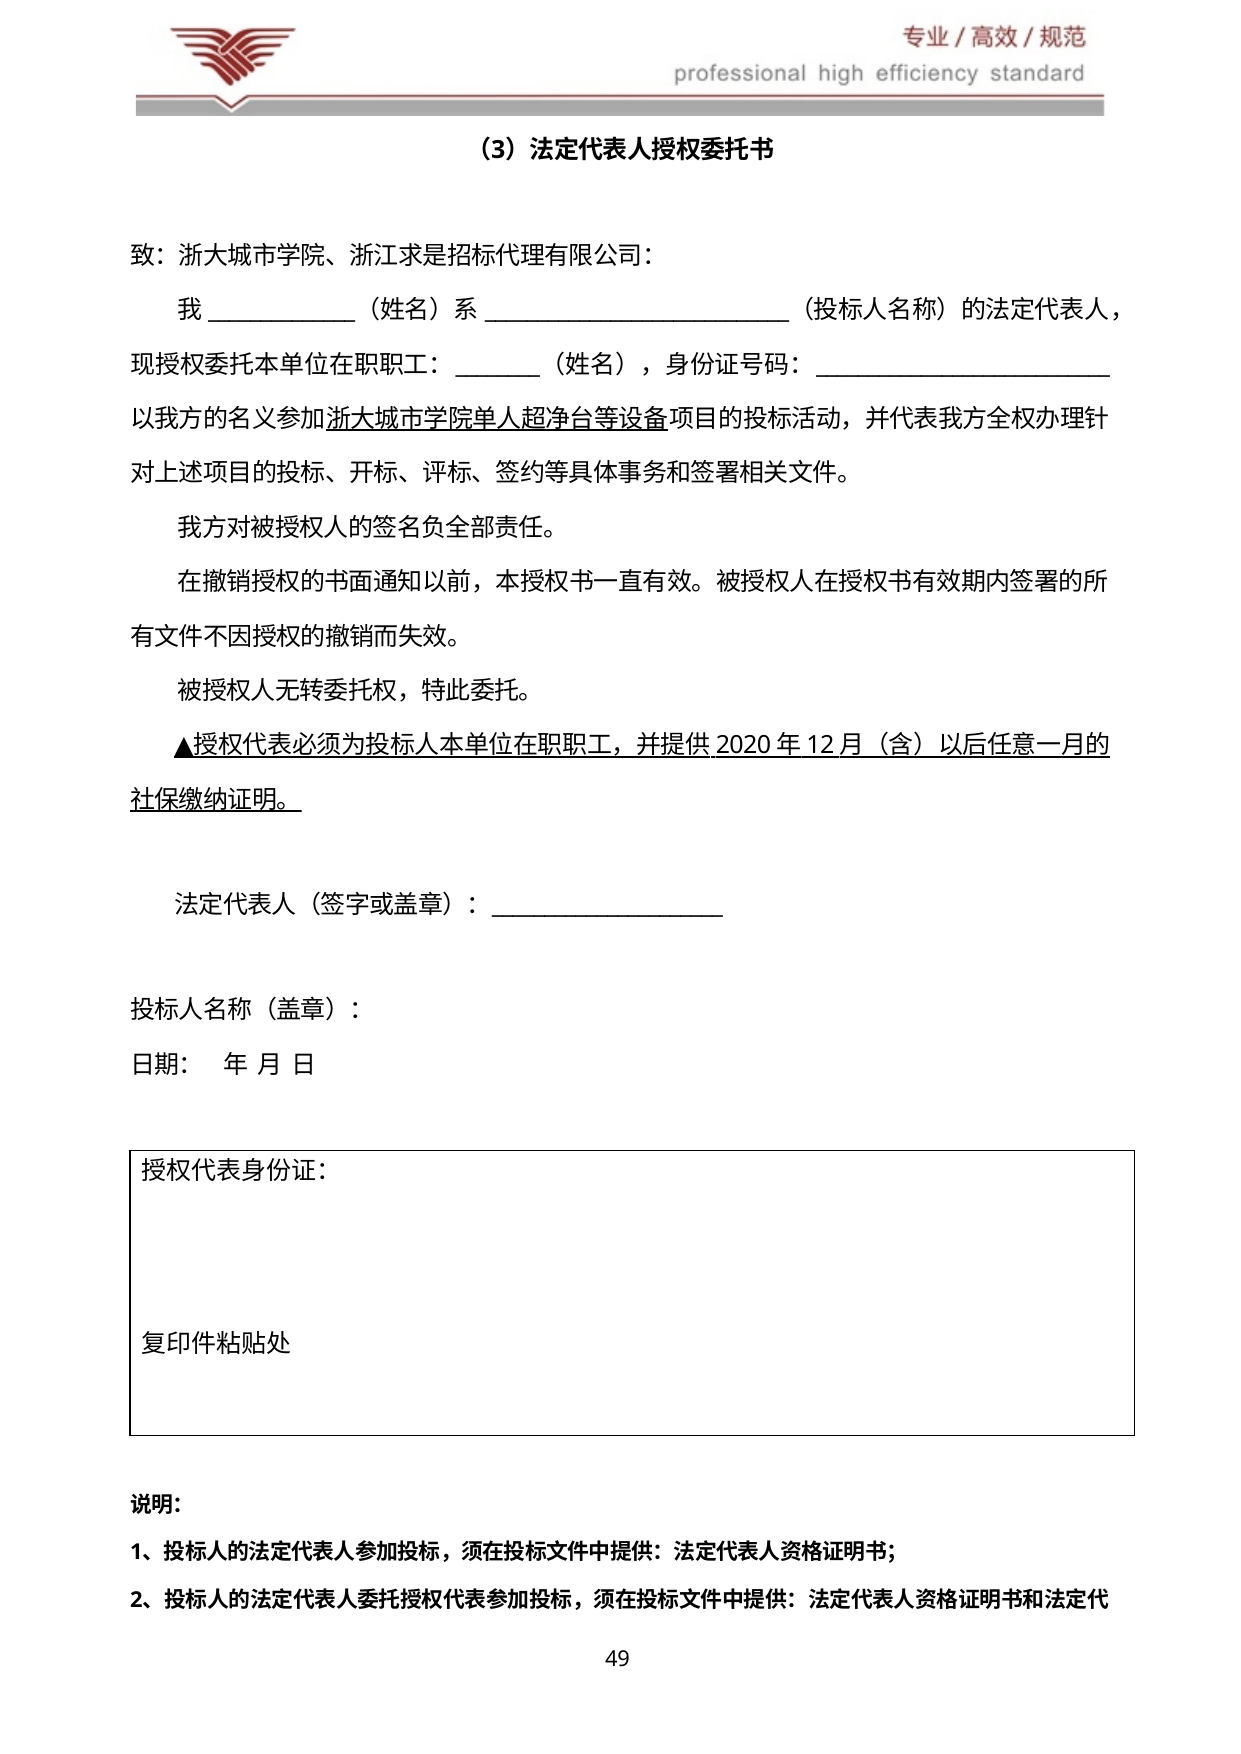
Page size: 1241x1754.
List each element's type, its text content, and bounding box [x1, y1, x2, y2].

text 说明： [130, 1487, 1110, 1518]
table_header 授权代表身份证： 复印件粘贴处 [131, 1151, 1134, 1435]
text （3）法定代表人授权委托书 [130, 130, 1110, 166]
picture [135, 3, 1105, 116]
text 我方对被授权人的签名负全部责任。 [130, 507, 1110, 543]
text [130, 1582, 1110, 1614]
text 法定代表人（签字或盖章）：______________________ [130, 884, 1110, 921]
text ▲授权代表必须为投标人本单位在职职工，并提供2020年12月（含）以后任意一月的社保缴纳证明。 [130, 725, 1110, 815]
text 在撤销授权的书面通知以前，本授权书一直有效。被授权人在授权书有效期内签署的所有文件不因授权的撤销而失效。 [130, 562, 1110, 652]
text 被授权人无转委托权，特此委托。 [130, 670, 1110, 707]
text 我 ______________（姓名）系 _____________________________（投标人名称）的法定代表人，现授权委托本单位在职职工：________（姓名），身份证号码：____________________________以我方的名义参加浙大城市学院单人超净台等设备项目的投标活动，并代表我方全权办理针对上述项目的投标、开标、评标、签约等具体事务和签署相关文件。 [130, 290, 1110, 489]
text 日期： 年 月 日 [130, 1044, 1110, 1081]
text 1、投标人的法定代表人参加投标，须在投标文件中提供：法定代表人资格证明书； [130, 1534, 1110, 1566]
text 致：浙大城市学院、浙江求是招标代理有限公司： [130, 235, 1110, 272]
text 投标人名称（盖章）： [130, 990, 1110, 1026]
